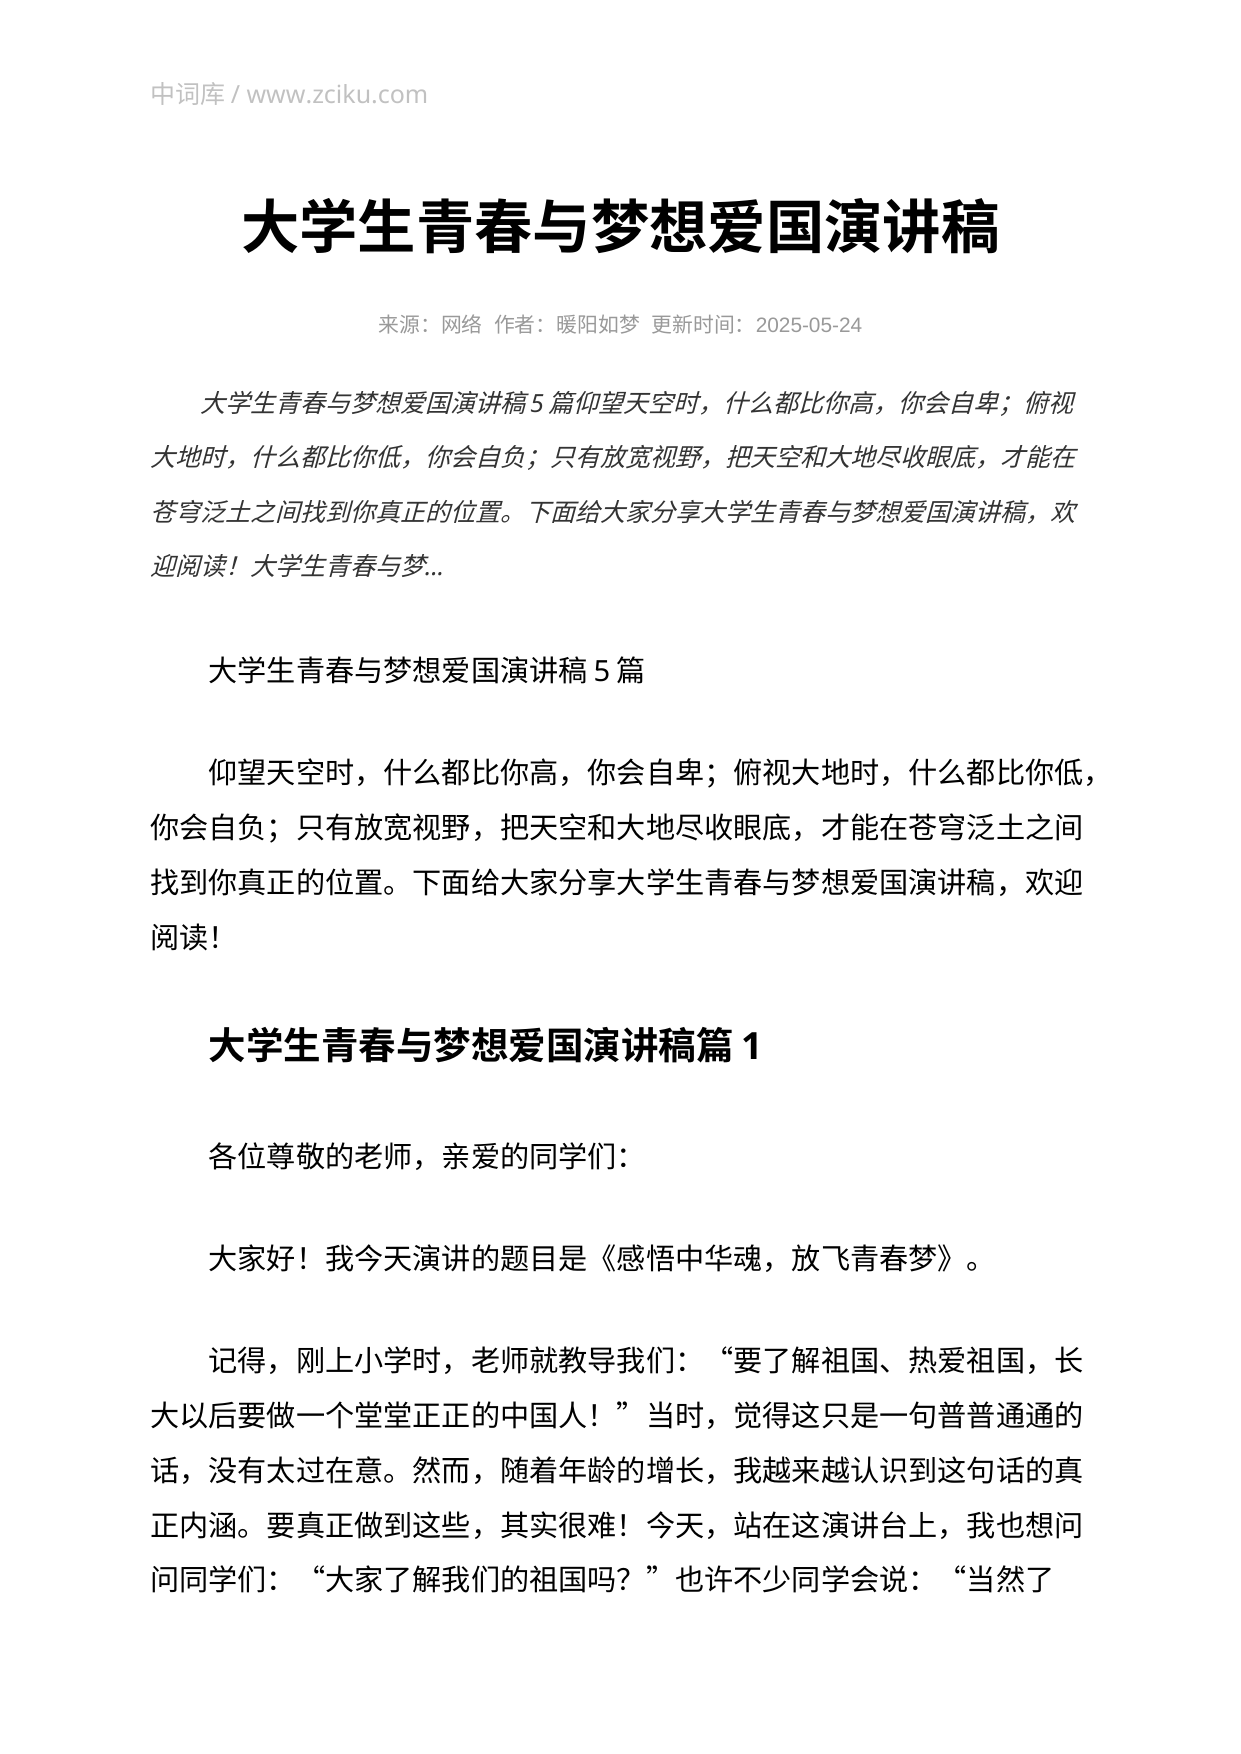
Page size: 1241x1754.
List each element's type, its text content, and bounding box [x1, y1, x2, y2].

text 大学生青春与梦想爱国演讲稿5篇 [150, 648, 1090, 690]
text 来源：网络 作者：暖阳如梦 更新时间：2025-05-24 [150, 313, 1090, 337]
subtitle 大学生青春与梦想爱国演讲稿 [150, 181, 1090, 266]
text 大学生青春与梦想爱国演讲稿5篇仰望天空时，什么都比你高，你会自卑；俯视大地时，什么都比你低，你会自负；只有放宽视野，把天空和大地尽收眼底，才能在苍穹泛土之间找到你真正的位置。下面给大家分享大学生青春与梦想爱国演讲稿，欢迎阅读！大学生青春与梦... [150, 383, 1090, 583]
text 各位尊敬的老师，亲爱的同学们： [150, 1134, 1090, 1176]
text 大家好！我今天演讲的题目是《感悟中华魂，放飞青春梦》。 [150, 1236, 1090, 1278]
text 大学生青春与梦想爱国演讲稿篇1 [150, 1016, 1090, 1071]
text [150, 1337, 1090, 1599]
text 仰望天空时，什么都比你高，你会自卑；俯视大地时，什么都比你低，你会自负；只有放宽视野，把天空和大地尽收眼底，才能在苍穹泛土之间找到你真正的位置。下面给大家分享大学生青春与梦想爱国演讲稿，欢迎阅读！ [150, 750, 1090, 957]
